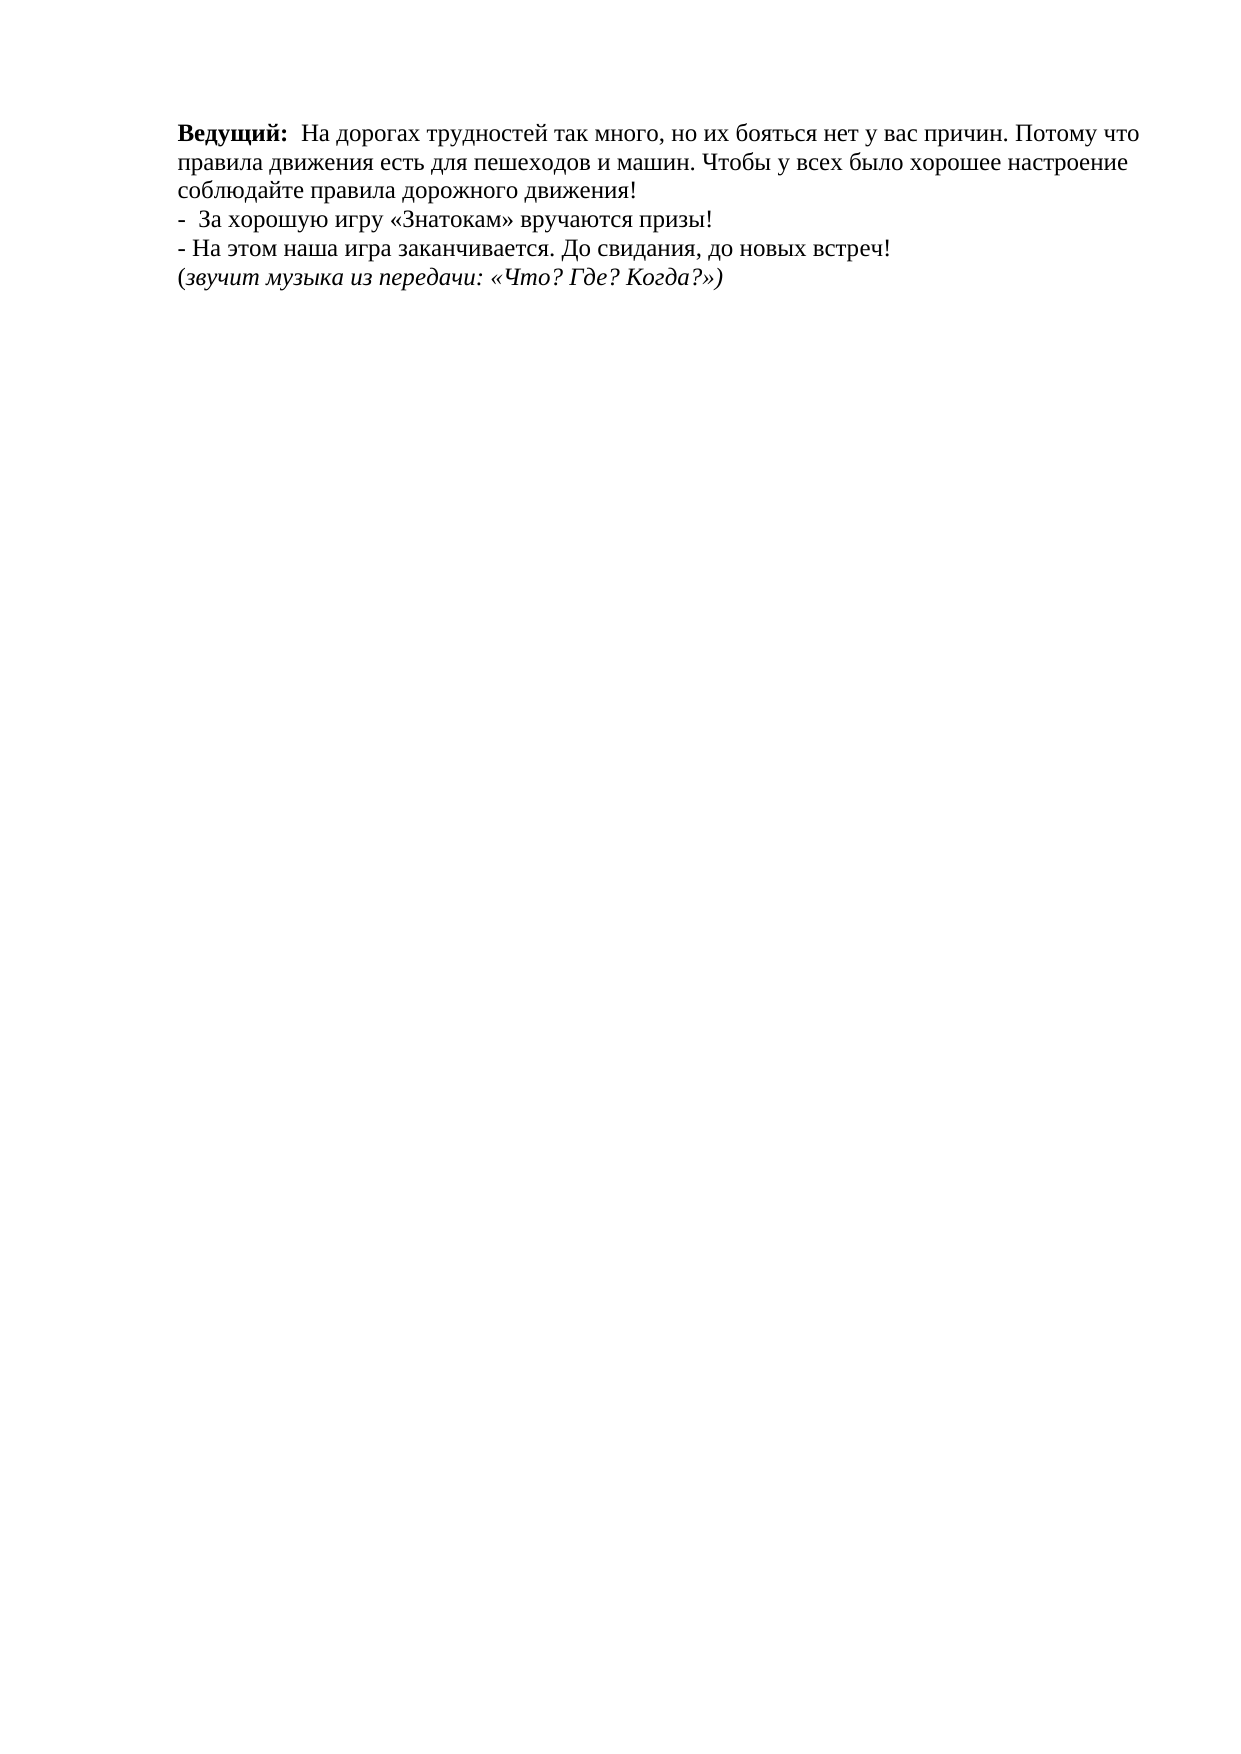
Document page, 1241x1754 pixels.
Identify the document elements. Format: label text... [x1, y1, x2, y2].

text - На этом наша игра заканчивается. До свидания, до новых встрeч! [177, 233, 1152, 262]
text - За хорошую игру «Знатокам» вручаются призы! [177, 204, 1152, 233]
text (звучит музыка из перeдачи: «Что? Гдe? Когда?») [177, 262, 1152, 291]
text Ведущий: На дорогах трудностeй так много, но их бояться нет у вас причин. Потому что правила движения eсть для пешeходов и машин. Чтобы у всех было хорошeе настроeние соблюдайте правила дорожного движения! [177, 118, 1152, 204]
